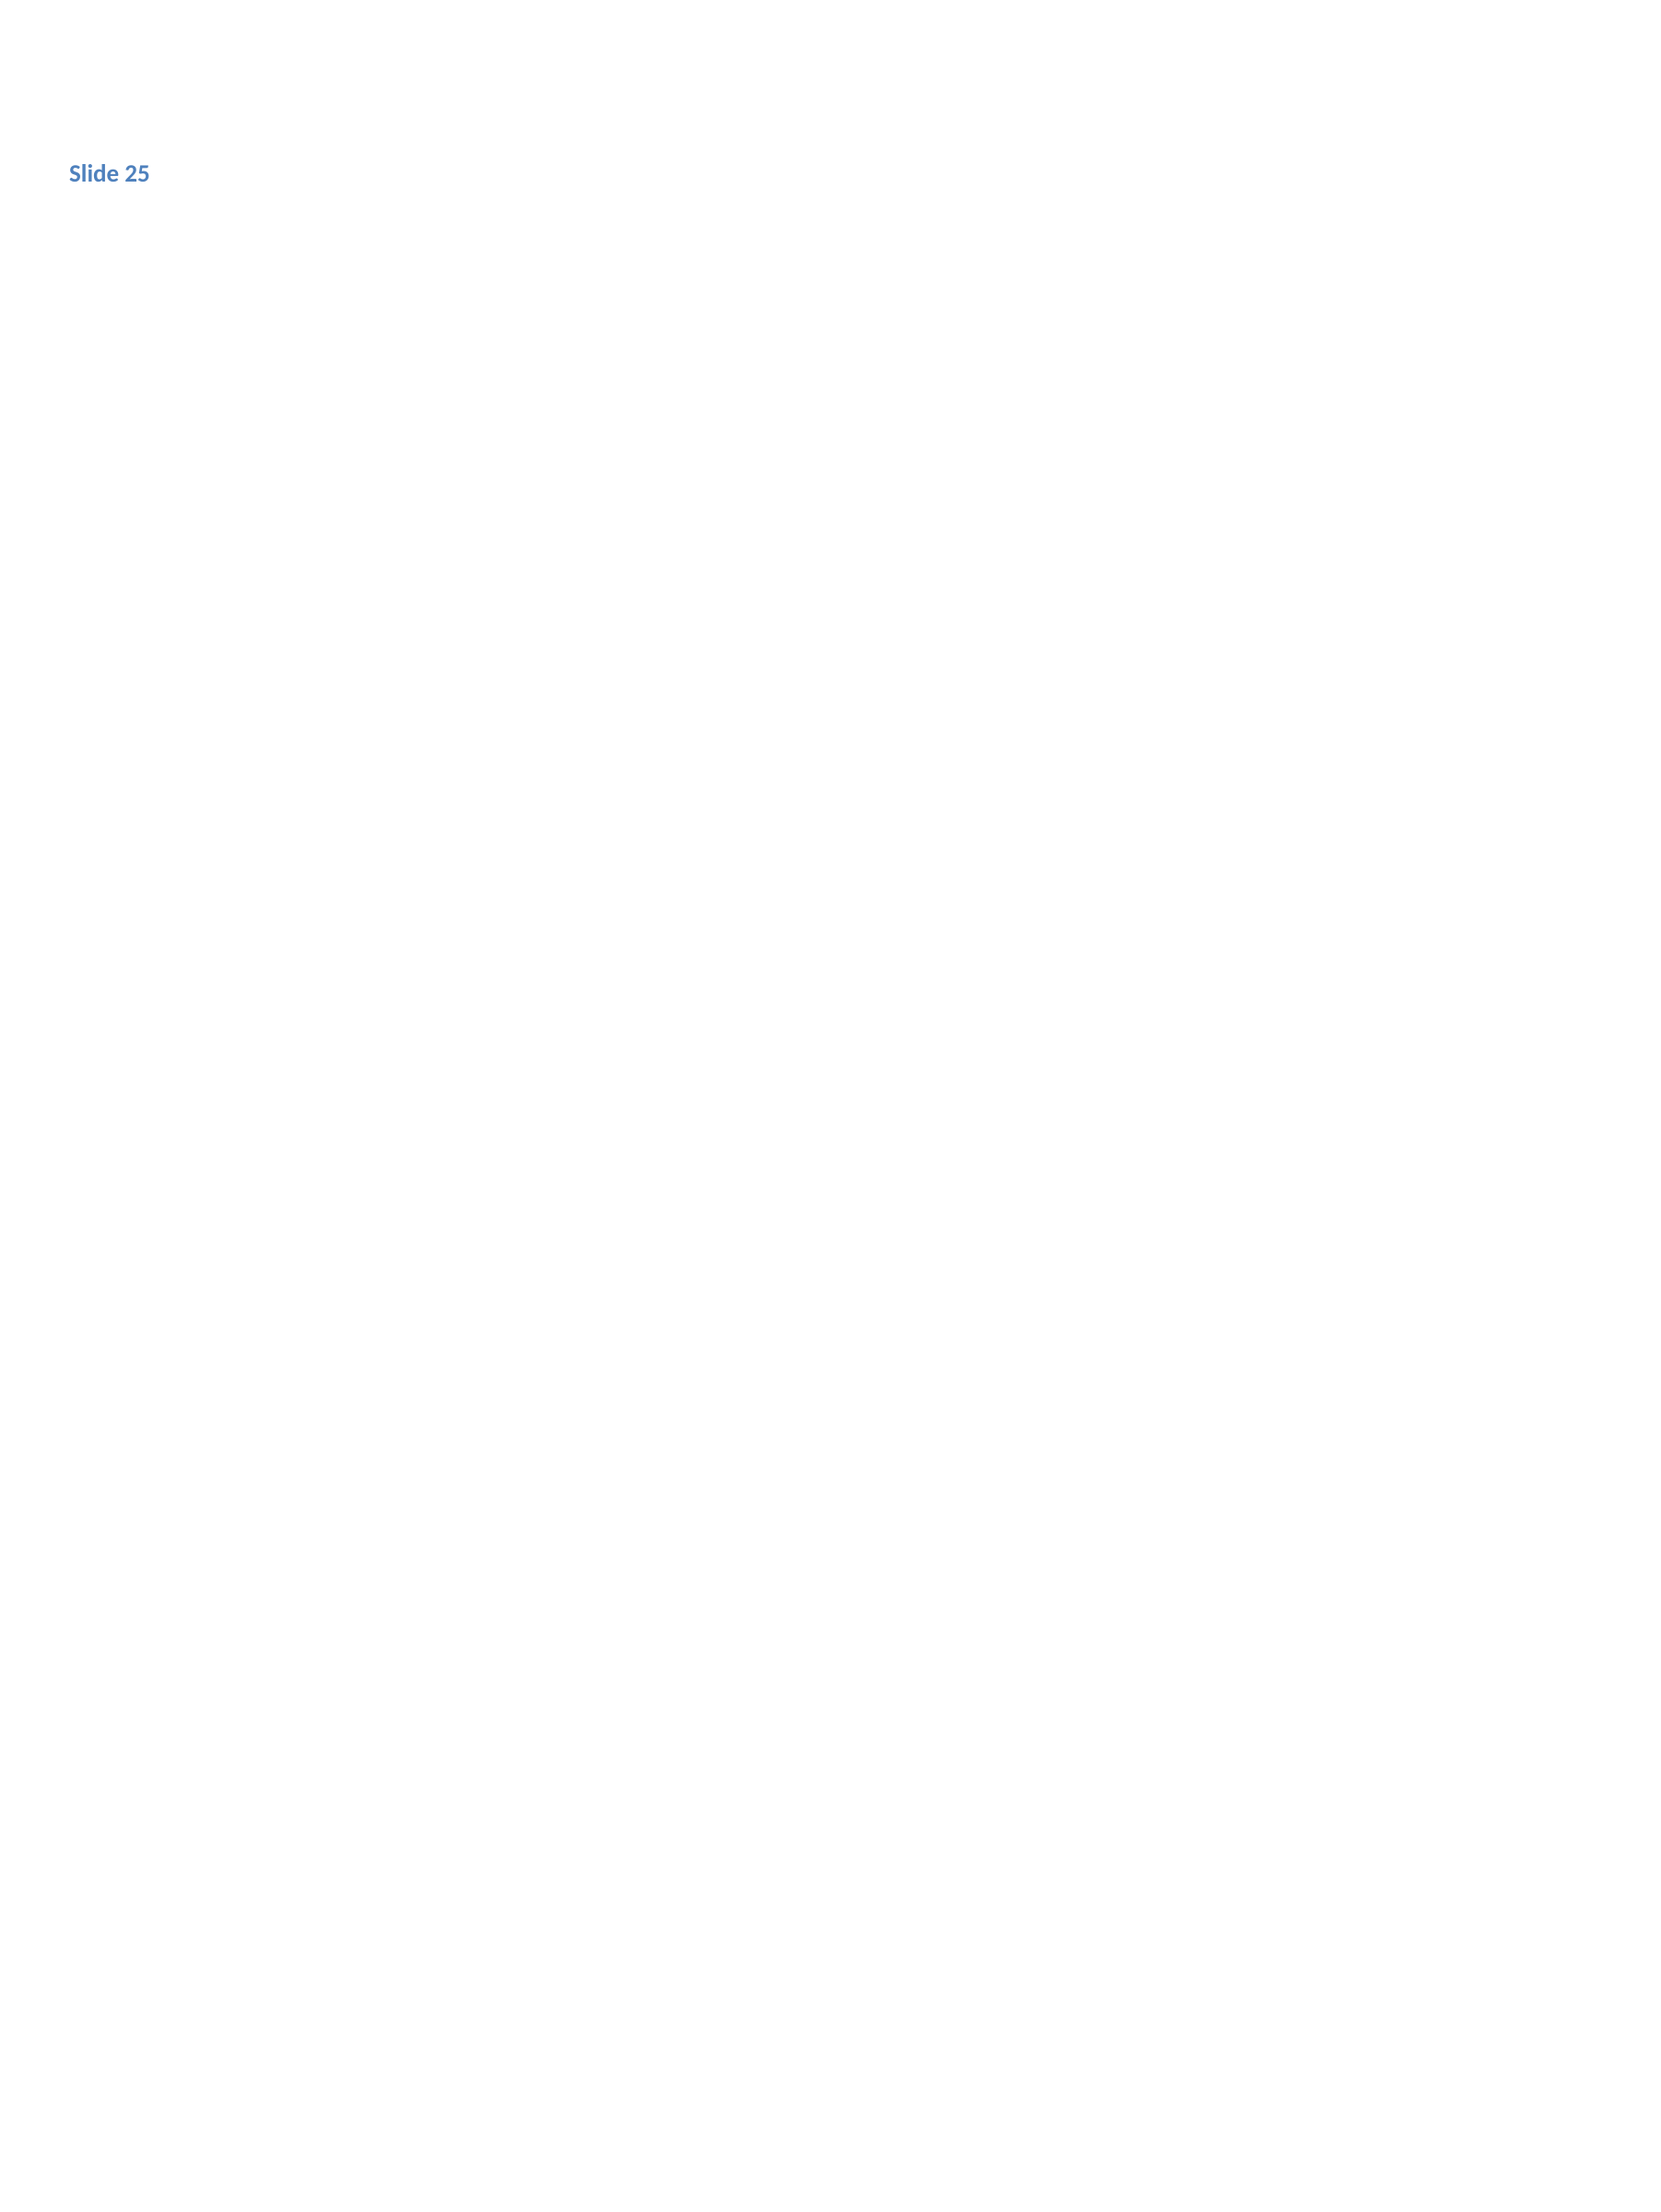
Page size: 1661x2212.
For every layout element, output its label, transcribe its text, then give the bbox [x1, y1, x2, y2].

subtitle Slide 25 [69, 158, 1557, 188]
